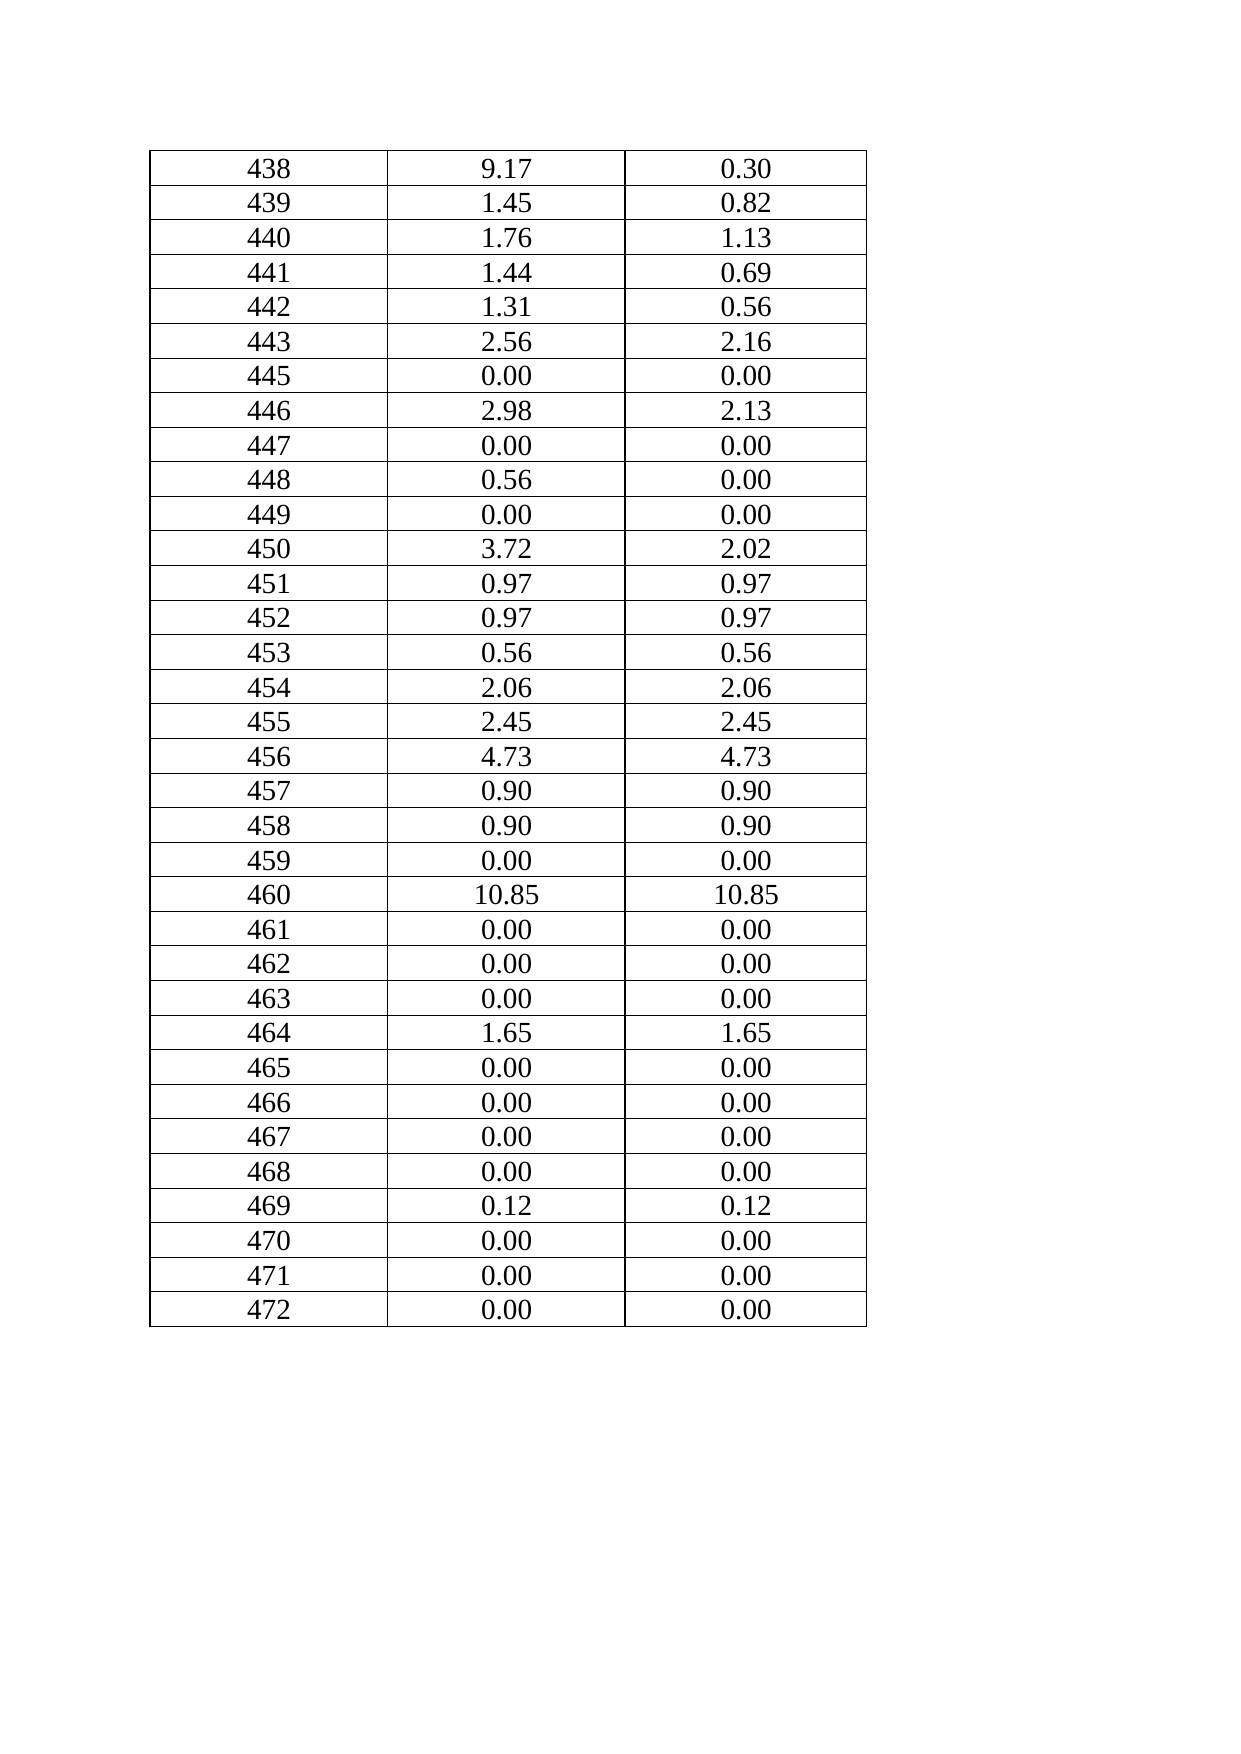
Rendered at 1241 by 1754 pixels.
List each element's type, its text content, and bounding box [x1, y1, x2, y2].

table_cell 0.00 [388, 1085, 624, 1118]
table_cell 0.00 [388, 1154, 624, 1187]
table_cell 0.97 [626, 601, 866, 634]
table_cell 1.13 [626, 220, 866, 254]
table_cell 446 [151, 393, 387, 427]
table_cell 0.56 [388, 462, 624, 496]
table_cell 0.90 [388, 808, 624, 842]
table_cell 2.16 [626, 324, 866, 357]
table_cell 0.00 [626, 462, 866, 496]
table_cell 440 [151, 220, 387, 254]
table_cell 448 [151, 462, 387, 496]
table_cell 0.00 [626, 1050, 866, 1084]
table_cell 464 [151, 1016, 387, 1049]
table_cell 0.90 [626, 774, 866, 807]
table_cell 1.31 [388, 289, 624, 323]
table_cell 0.00 [388, 912, 624, 945]
table_cell 1.76 [388, 220, 624, 254]
table_cell 0.90 [626, 808, 866, 842]
table_cell 0.12 [626, 1189, 866, 1222]
table_cell 0.00 [388, 1292, 624, 1326]
table_cell 470 [151, 1223, 387, 1257]
table_cell 445 [151, 359, 387, 392]
table_cell 442 [151, 289, 387, 323]
table_cell 461 [151, 912, 387, 945]
table_cell 450 [151, 531, 387, 565]
table_cell 0.00 [388, 1223, 624, 1257]
table_cell 1.65 [626, 1016, 866, 1049]
table_cell 0.00 [626, 428, 866, 461]
table_cell 0.56 [388, 635, 624, 669]
table_cell 2.45 [388, 704, 624, 738]
table_cell 465 [151, 1050, 387, 1084]
table_cell 0.82 [626, 186, 866, 219]
table_cell 463 [151, 981, 387, 1014]
table_cell 0.00 [388, 359, 624, 392]
table_cell 0.00 [626, 1223, 866, 1257]
table_cell 466 [151, 1085, 387, 1118]
table_cell 447 [151, 428, 387, 461]
table_cell 441 [151, 255, 387, 288]
table_cell 0.00 [626, 1292, 866, 1326]
table_cell 469 [151, 1189, 387, 1222]
table_cell 1.44 [388, 255, 624, 288]
table_cell 0.12 [388, 1189, 624, 1222]
table_cell 0.97 [388, 566, 624, 599]
table_cell 3.72 [388, 531, 624, 565]
table_cell 2.98 [388, 393, 624, 427]
table_cell 0.97 [626, 566, 866, 599]
table_cell 0.00 [388, 1050, 624, 1084]
table_cell 10.85 [626, 877, 866, 911]
table_cell 471 [151, 1258, 387, 1291]
table_cell 4.73 [388, 739, 624, 772]
table_cell 0.00 [626, 946, 866, 980]
table_cell 0.00 [626, 359, 866, 392]
table_cell 2.45 [626, 704, 866, 738]
table_cell 0.56 [626, 289, 866, 323]
table_cell 459 [151, 843, 387, 876]
table_cell 438 [151, 151, 387, 184]
table_cell 1.45 [388, 186, 624, 219]
table_cell 2.06 [388, 670, 624, 703]
table_cell 453 [151, 635, 387, 669]
table_cell 472 [151, 1292, 387, 1326]
table_cell 9.17 [388, 151, 624, 184]
table_cell 0.00 [626, 497, 866, 530]
table_cell 0.56 [626, 635, 866, 669]
table_cell 454 [151, 670, 387, 703]
table_cell 0.00 [626, 912, 866, 945]
table_cell 1.65 [388, 1016, 624, 1049]
table_cell 2.02 [626, 531, 866, 565]
table_cell 2.13 [626, 393, 866, 427]
table_cell 449 [151, 497, 387, 530]
table_cell 451 [151, 566, 387, 599]
table_cell 0.69 [626, 255, 866, 288]
table_cell 4.73 [626, 739, 866, 772]
table_cell 0.00 [388, 1119, 624, 1153]
table_cell 0.00 [626, 1085, 866, 1118]
table_cell 457 [151, 774, 387, 807]
table_cell 0.00 [388, 497, 624, 530]
table_cell 0.00 [626, 843, 866, 876]
table_cell 467 [151, 1119, 387, 1153]
table_cell 439 [151, 186, 387, 219]
table_cell 0.00 [388, 428, 624, 461]
table_cell 0.00 [388, 981, 624, 1014]
table_cell 2.56 [388, 324, 624, 357]
table_cell 458 [151, 808, 387, 842]
table_cell 460 [151, 877, 387, 911]
table_cell 0.00 [388, 1258, 624, 1291]
table_cell 462 [151, 946, 387, 980]
table_cell 0.97 [388, 601, 624, 634]
table_cell 0.00 [388, 946, 624, 980]
table_cell 455 [151, 704, 387, 738]
table_cell 456 [151, 739, 387, 772]
table_cell 0.90 [388, 774, 624, 807]
table_cell 0.00 [626, 1258, 866, 1291]
table_cell 452 [151, 601, 387, 634]
table_cell 2.06 [626, 670, 866, 703]
table_cell 0.00 [388, 843, 624, 876]
table_cell 0.00 [626, 981, 866, 1014]
table_cell 443 [151, 324, 387, 357]
table_cell 468 [151, 1154, 387, 1187]
table_cell 0.00 [626, 1119, 866, 1153]
table_cell 10.85 [388, 877, 624, 911]
table_cell 0.30 [626, 151, 866, 184]
table_cell 0.00 [626, 1154, 866, 1187]
